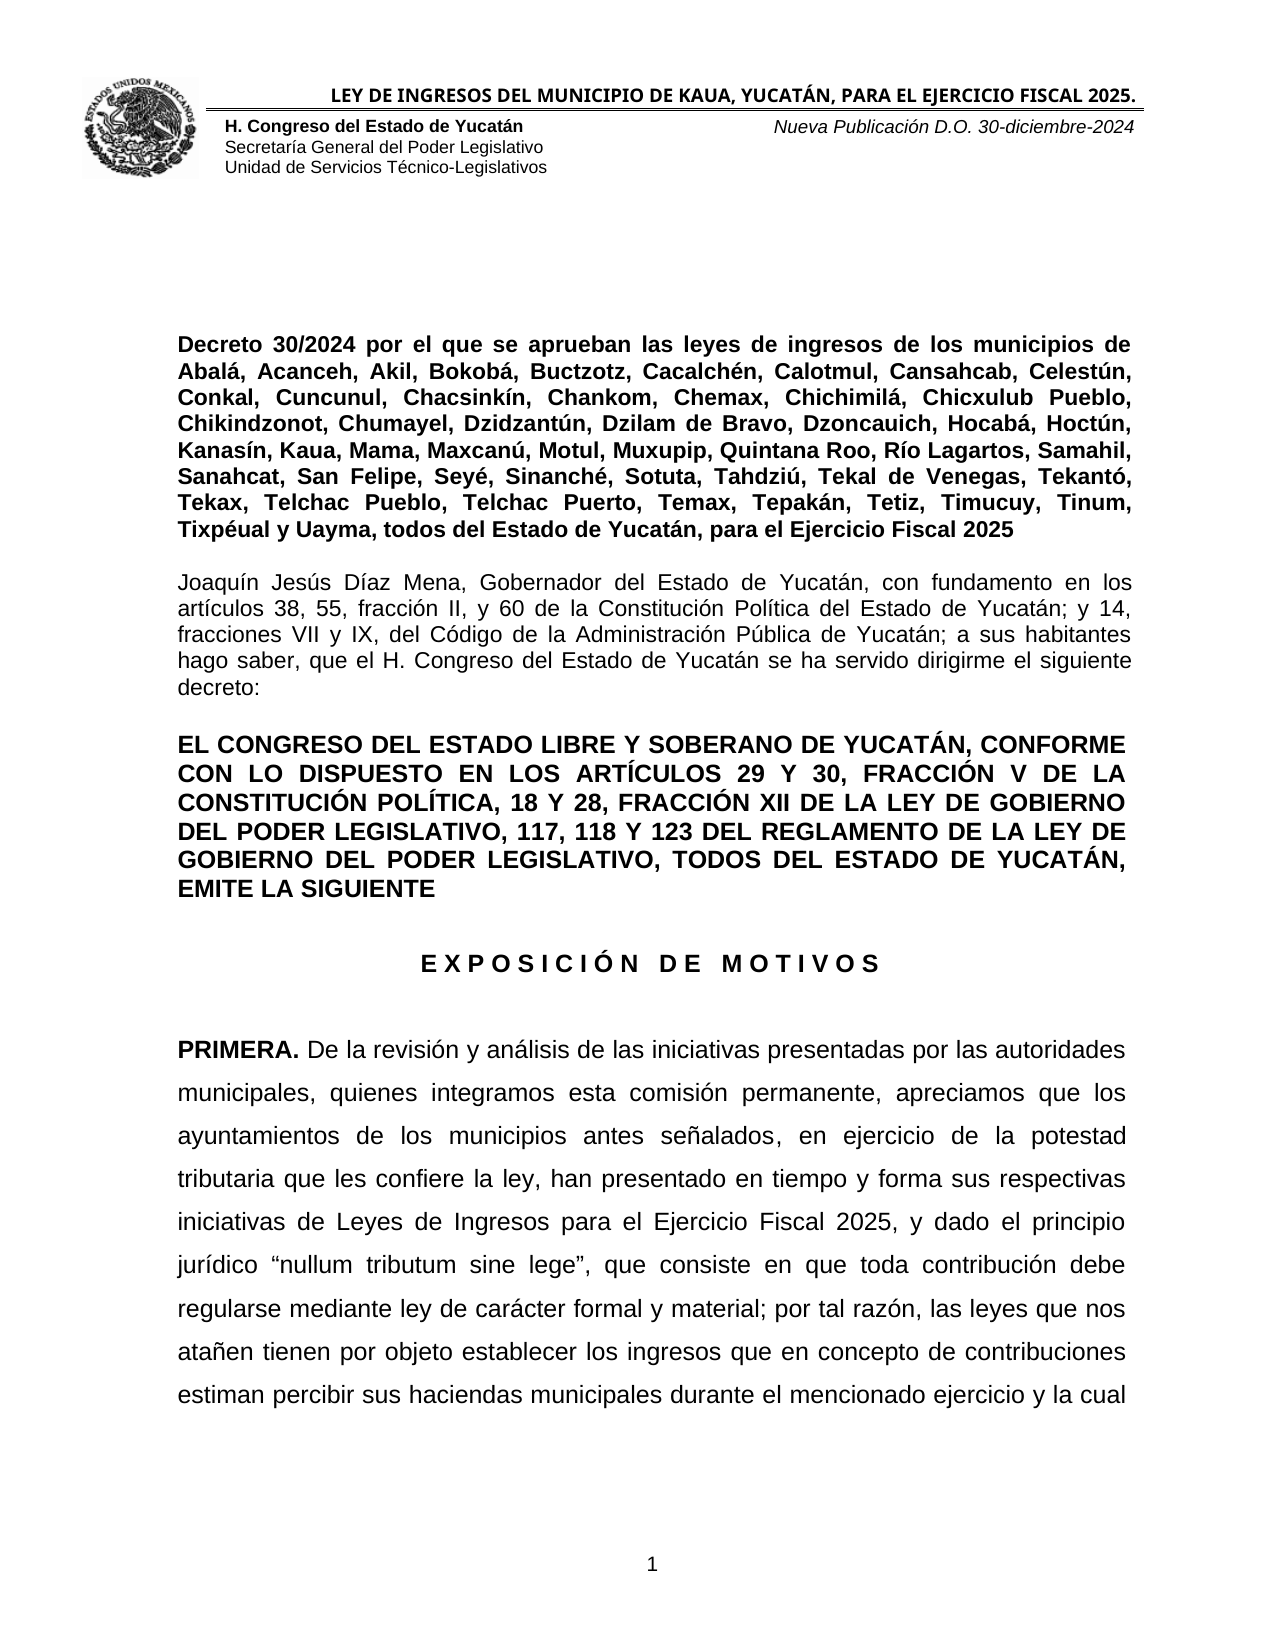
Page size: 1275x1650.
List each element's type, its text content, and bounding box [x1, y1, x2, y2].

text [177, 1035, 1127, 1408]
text Joaquín Jesús Díaz Mena, Gobernador del Estado de Yucatán, con fundamento en los artículos 38, 55, fracción II, y 60 de la Constitución Política del Estado de Yucatán; y 14, fracciones VII y IX, del Código de la Administración Pública de Yucatán; a sus habitantes hago saber, que el H. Congreso del Estado de Yucatán se ha servido dirigirme el siguiente decreto: [177, 568, 1133, 700]
text EL CONGRESO DEL ESTADO LIBRE Y SOBERANO DE YUCATÁN, CONFORME CON LO DISPUESTO EN LOS ARTÍCULOS 29 Y 30, FRACCIÓN V DE LA CONSTITUCIÓN POLÍTICA, 18 Y 28, FRACCIÓN XII DE LA LEY DE GOBIERNO DEL PODER LEGISLATIVO, 117, 118 Y 123 DEL REGLAMENTO DE LA LEY DE GOBIERNO DEL PODER LEGISLATIVO, TODOS DEL ESTADO DE YUCATÁN, EMITE LA SIGUIENTE [177, 730, 1127, 903]
text Decreto 30/2024 por el que se aprueban las leyes de ingresos de los municipios de Abalá, Acanceh, Akil, Bokobá, Buctzotz, Cacalchén, Calotmul, Cansahcab, Celestún, Conkal, Cuncunul, Chacsinkín, Chankom, Chemax, Chichimilá, Chicxulub Pueblo, Chikindzonot, Chumayel, Dzidzantún, Dzilam de Bravo, Dzoncauich, Hocabá, Hoctún, Kanasín, Kaua, Mama, Maxcanú, Motul, Muxupip, Quintana Roo, Río Lagartos, Samahil, Sanahcat, San Felipe, Seyé, Sinanché, Sotuta, Tahdziú, Tekal de Venegas, Tekantó, Tekax, Telchac Pueblo, Telchac Puerto, Temax, Tepakán, Tetiz, Timucuy, Tinum, Tixpéual y Uayma, todos del Estado de Yucatán, para el Ejercicio Fiscal 2025 [177, 331, 1133, 542]
text E X P O S I C I Ó N D E M O T I V O S [177, 948, 1122, 977]
